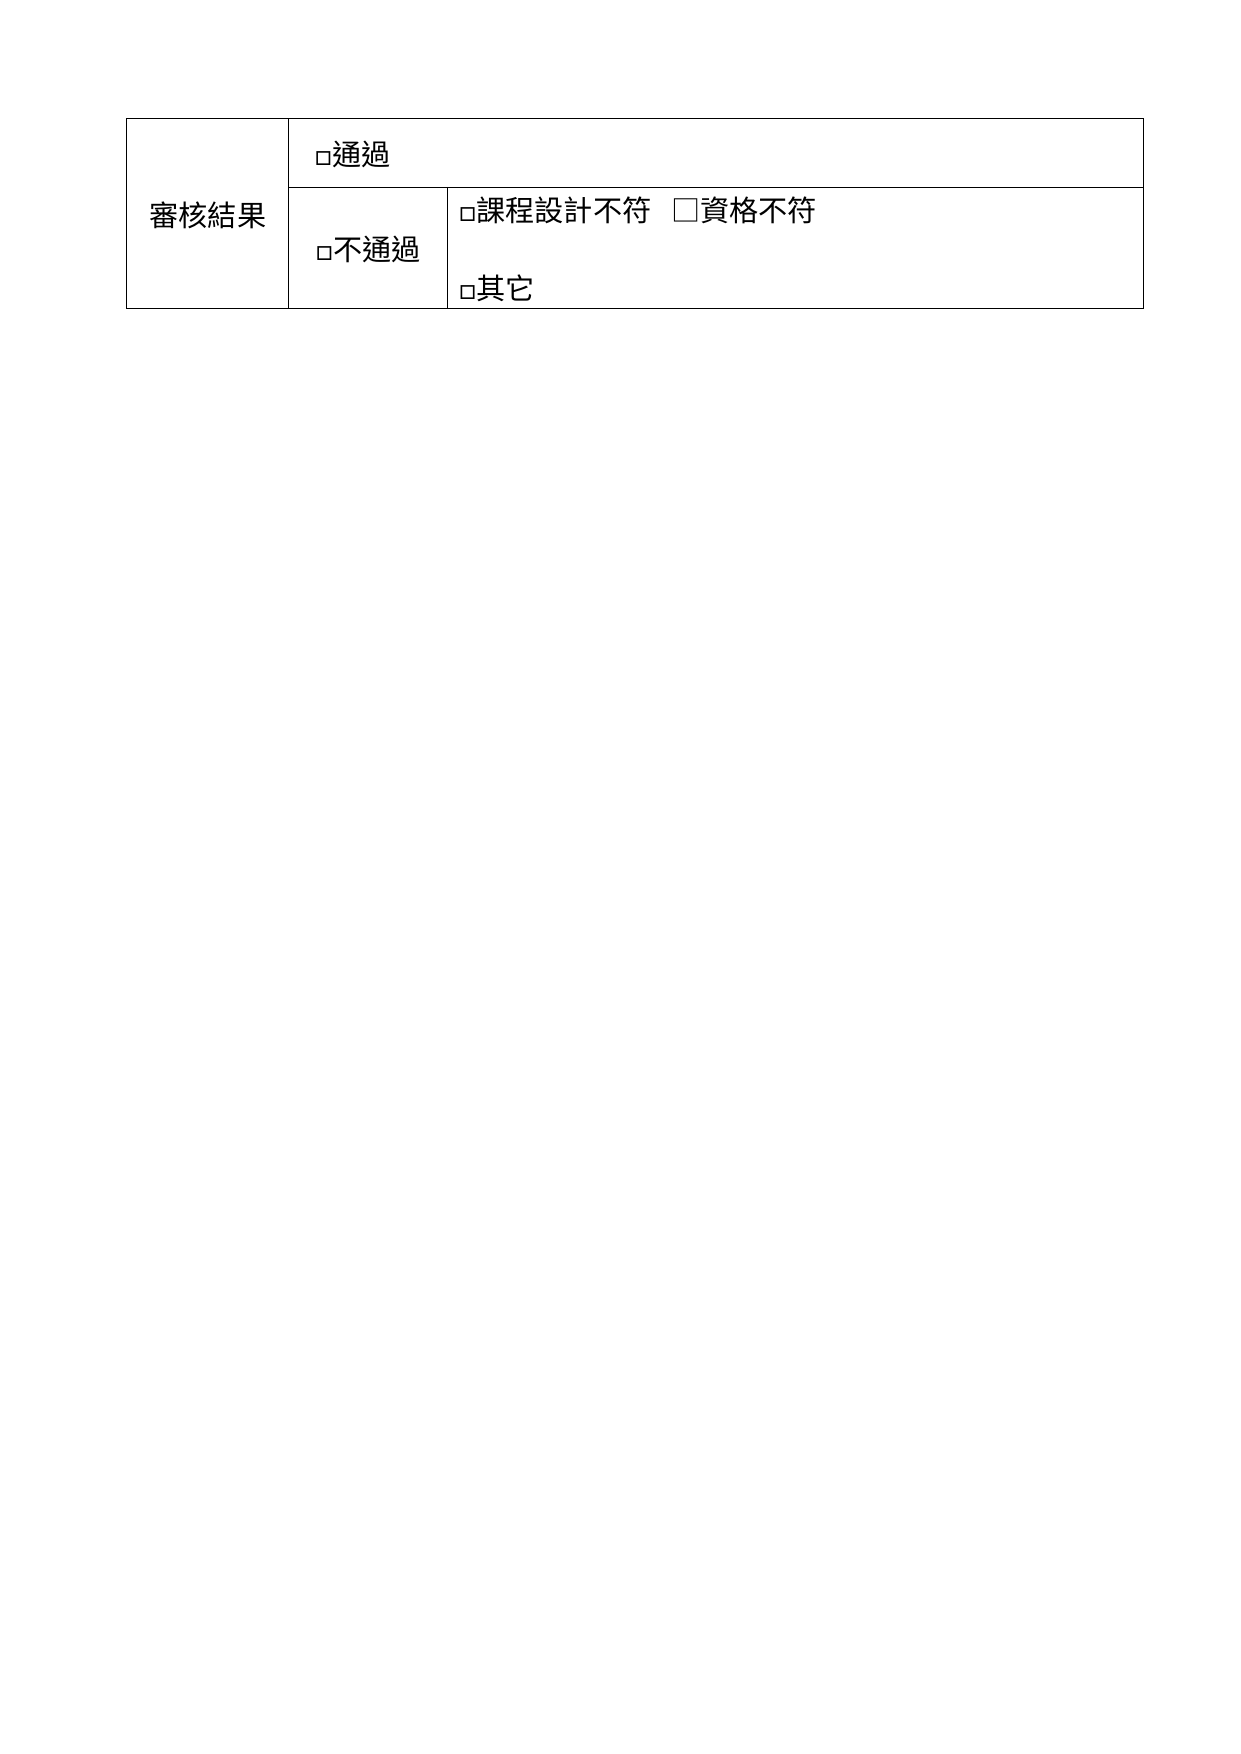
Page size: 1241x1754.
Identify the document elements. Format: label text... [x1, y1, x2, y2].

table_cell □不通過 [289, 188, 447, 308]
table_header 審核結果 [127, 119, 288, 308]
table_cell □課程設計不符 □資格不符 □其它 [448, 188, 1143, 308]
table_header □通過 [289, 119, 1143, 187]
